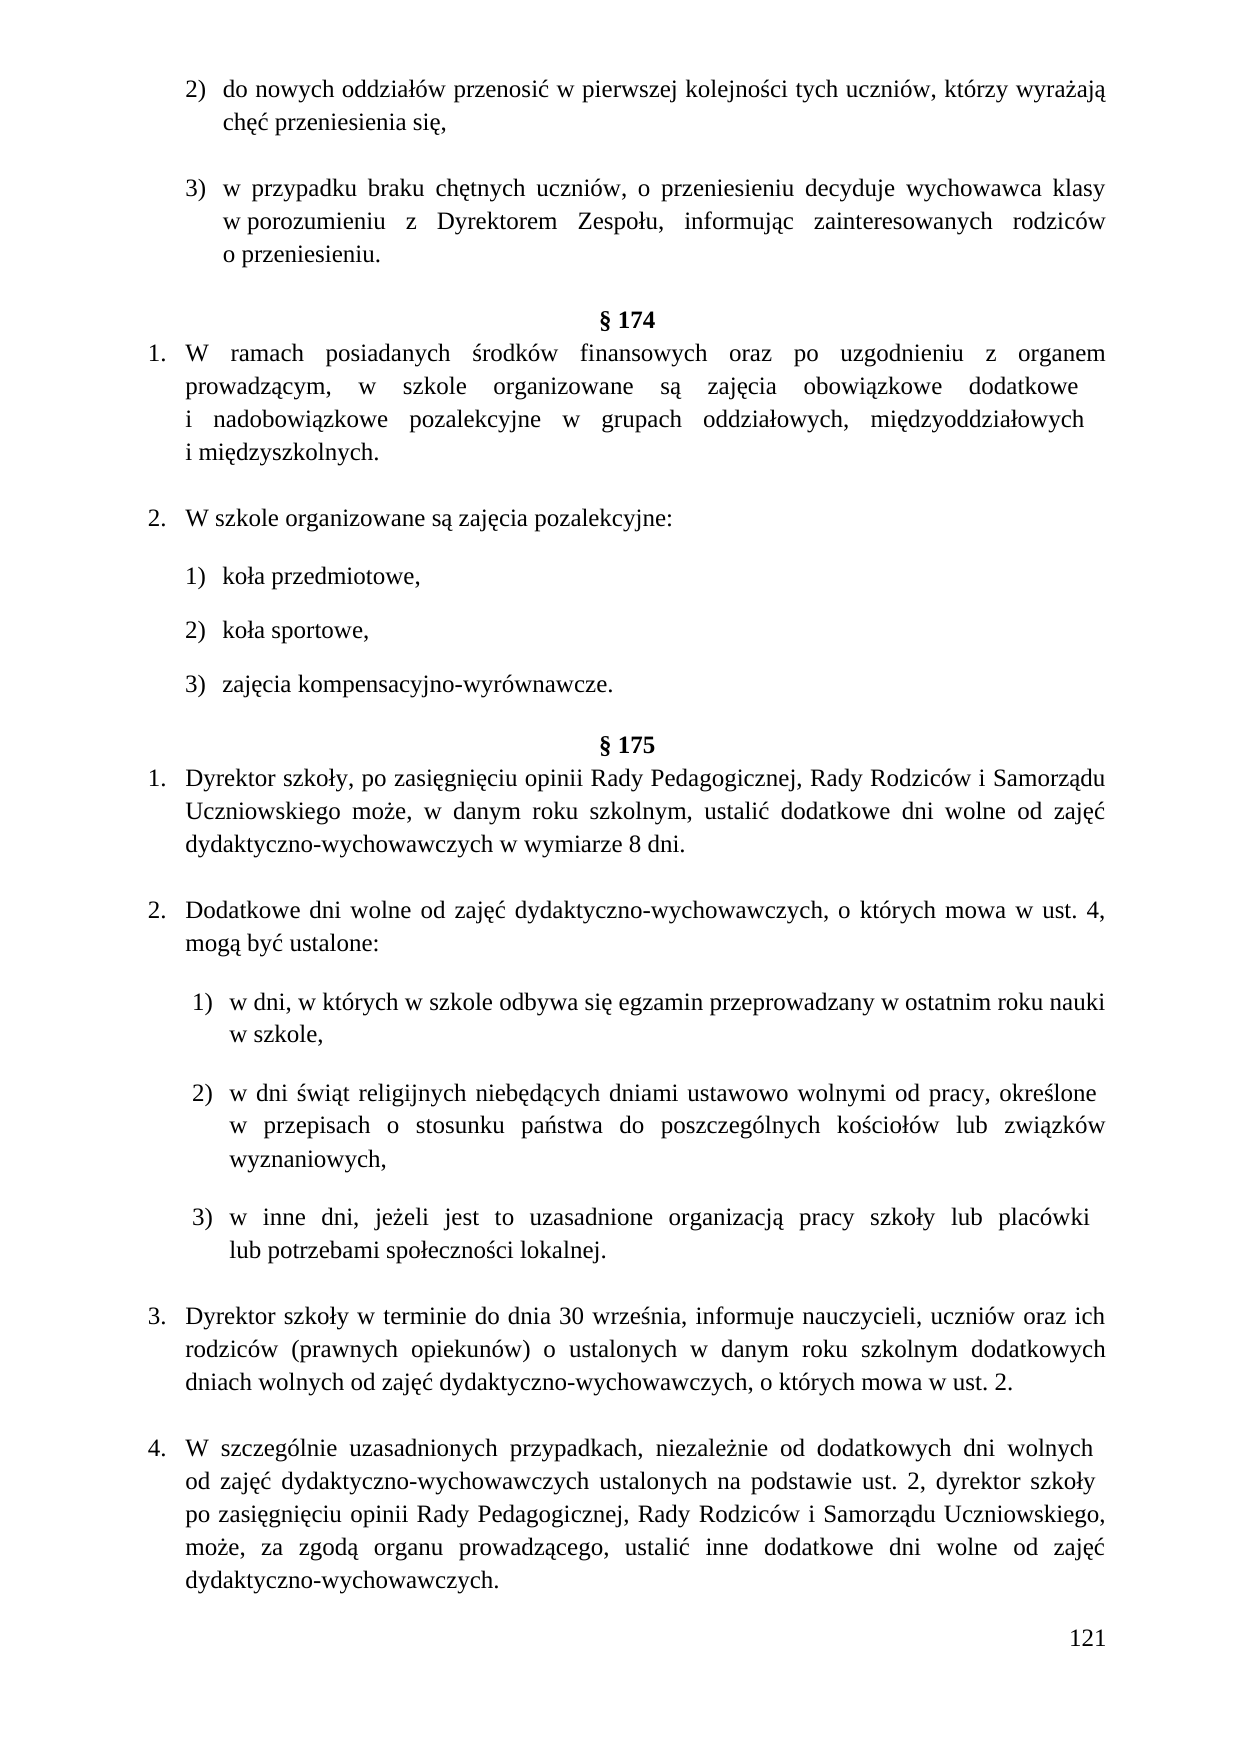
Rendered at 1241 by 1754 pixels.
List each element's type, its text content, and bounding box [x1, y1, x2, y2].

list w inne dni, jeżeli jest to uzasadnione organizacją pracy szkoły lub placówki lub potrzebami społeczności lokalnej. [192, 1202, 1106, 1263]
list w dni świąt religijnych niebędących dniami ustawowo wolnymi od pracy, określone w przepisach o stosunku państwa do poszczególnych kościołów lub związków wyznaniowych, [192, 1078, 1106, 1172]
list W ramach posiadanych środków finansowych oraz po uzgodnieniu z organem prowadzącym, w szkole organizowane są zajęcia obowiązkowe dodatkowe i nadobowiązkowe pozalekcyjne w grupach oddziałowych, międzyoddziałowych i międzyszkolnych. [148, 338, 1106, 466]
text § 175 [148, 730, 1106, 759]
list Dyrektor szkoły, po zasięgnięciu opinii Rady Pedagogicznej, Rady Rodziców i Samorządu Uczniowskiego może, w danym roku szkolnym, ustalić dodatkowe dni wolne od zajęć dydaktyczno-wychowawczych w wymiarze 8 dni. [148, 763, 1106, 858]
list koła sportowe, [185, 615, 1106, 644]
list W szkole organizowane są zajęcia pozalekcyjne: [148, 503, 1106, 532]
list W szczególnie uzasadnionych przypadkach, niezależnie od dodatkowych dni wolnych od zajęć dydaktyczno-wychowawczych ustalonych na podstawie ust. 2, dyrektor szkoły po zasięgnięciu opinii Rady Pedagogicznej, Rady Rodziców i Samorządu Uczniowskiego, może, za zgodą organu prowadzącego, ustalić inne dodatkowe dni wolne od zajęć dydaktyczno-wychowawczych. [148, 1433, 1106, 1594]
list do nowych oddziałów przenosić w pierwszej kolejności tych uczniów, którzy wyrażają chęć przeniesienia się, [185, 74, 1106, 136]
list Dyrektor szkoły w terminie do dnia 30 września, informuje nauczycieli, uczniów oraz ich rodziców (prawnych opiekunów) o ustalonych w danym roku szkolnym dodatkowych dniach wolnych od zajęć dydaktyczno-wychowawczych, o których mowa w ust. 2. [148, 1301, 1106, 1396]
text § 174 [148, 305, 1106, 334]
list koła przedmiotowe, [185, 561, 1106, 590]
list zajęcia kompensacyjno-wyrównawcze. [185, 669, 1106, 697]
list w dni, w których w szkole odbywa się egzamin przeprowadzany w ostatnim roku nauki w szkole, [192, 987, 1106, 1048]
list w przypadku braku chętnych uczniów, o przeniesieniu decyduje wychowawca klasy w porozumieniu z Dyrektorem Zespołu, informując zainteresowanych rodziców o przeniesieniu. [185, 173, 1106, 268]
list Dodatkowe dni wolne od zajęć dydaktyczno-wychowawczych, o których mowa w ust. 4, mogą być ustalone: [148, 896, 1106, 957]
